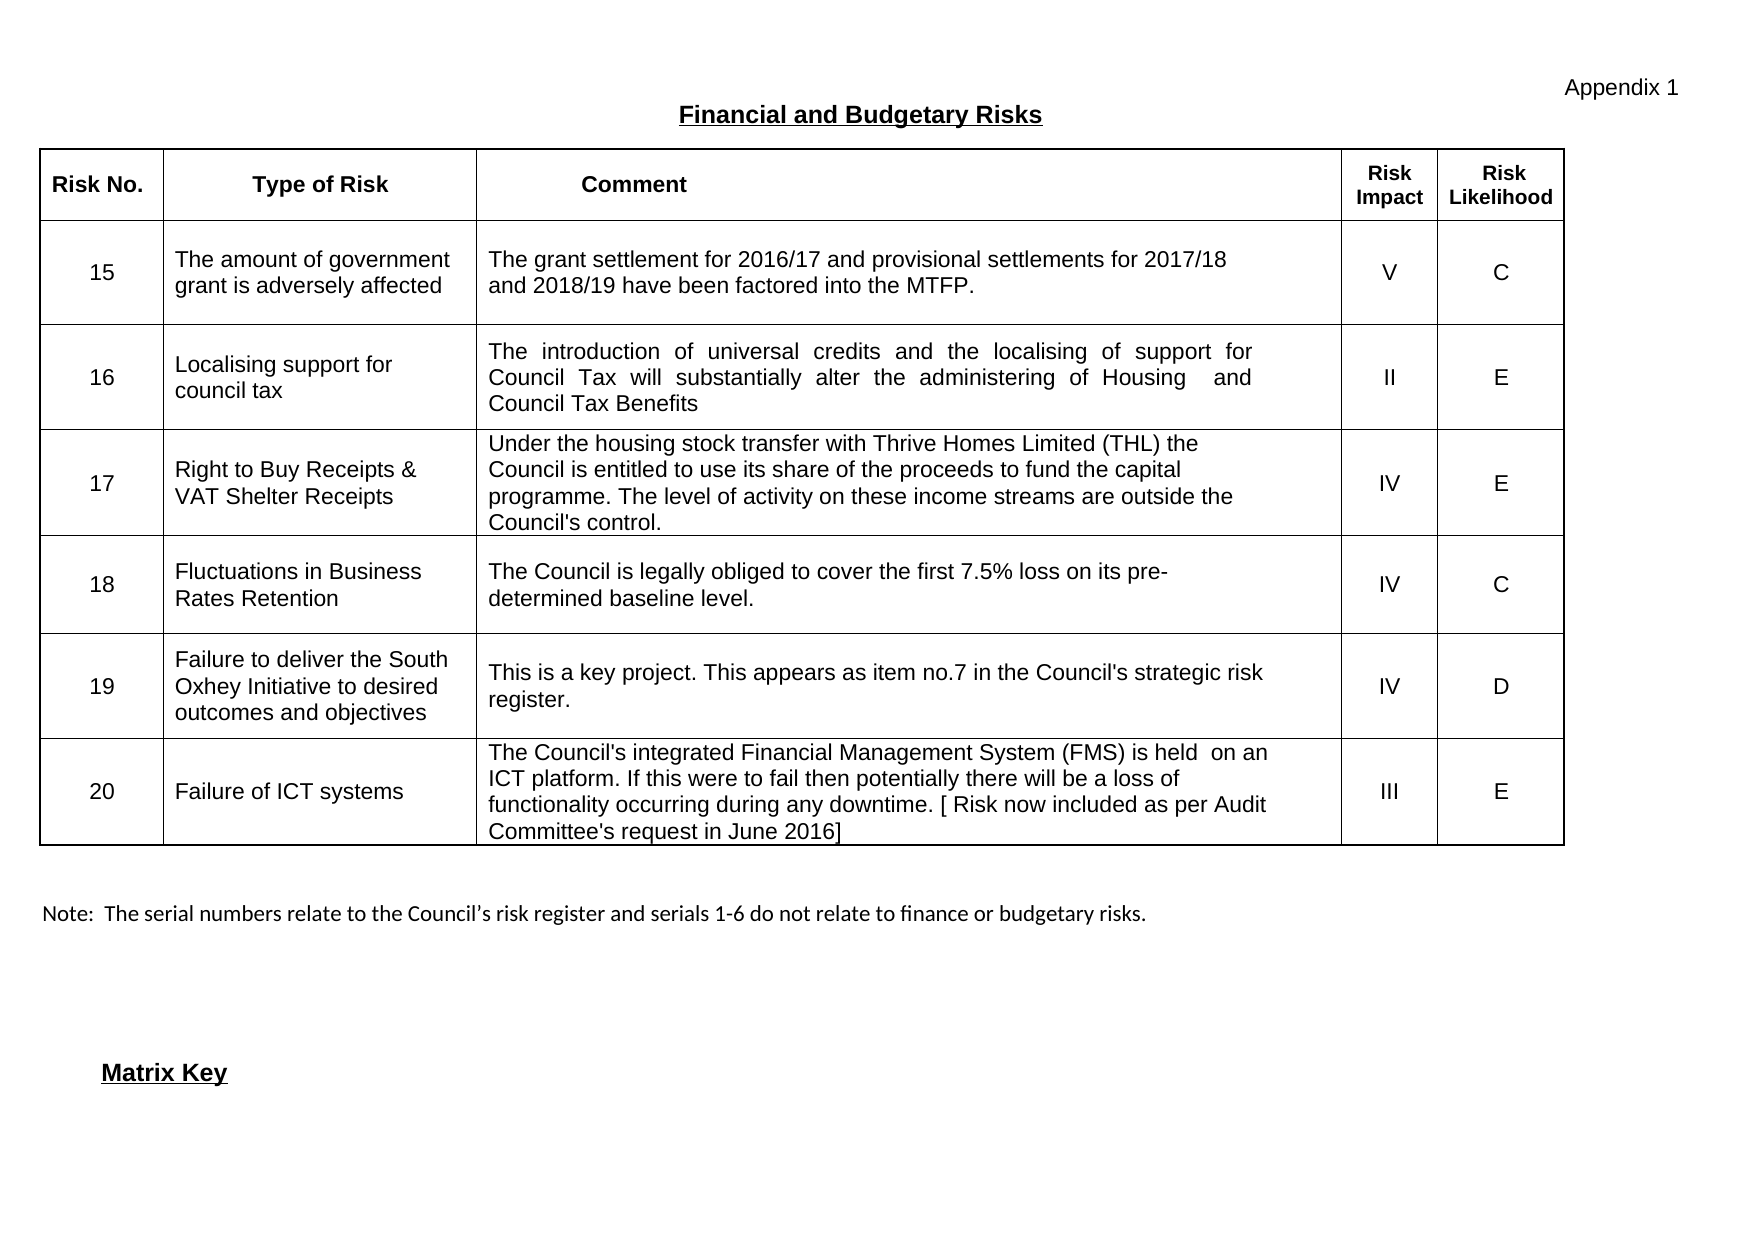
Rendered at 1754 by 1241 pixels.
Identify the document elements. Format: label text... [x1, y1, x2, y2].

table_cell Fluctuations in Business Rates Retention [164, 536, 476, 633]
table_cell Right to Buy Receipts & VAT Shelter Receipts [164, 430, 476, 535]
table_header Comment [477, 150, 1341, 219]
table_cell The amount of government grant is adversely affected [164, 221, 476, 324]
table_cell V [1342, 221, 1437, 324]
table_cell E [1438, 430, 1563, 535]
table_cell 15 [41, 221, 163, 324]
table_cell E [1438, 739, 1563, 844]
table_header Risk No. [41, 150, 163, 219]
text Note: The serial numbers relate to the Council’s risk register and serials 1-6 do not relate to finance or budgetary risks. [42, 899, 1679, 927]
table_cell 17 [41, 430, 163, 535]
table_cell This is a key project. This appears as item no.7 in the Council's strategic risk register. [477, 634, 1341, 738]
table_cell 19 [41, 634, 163, 738]
table_cell IV [1342, 430, 1437, 535]
table_cell The grant settlement for 2016/17 and provisional settlements for 2017/18 and 2018/19 have been factored into the MTFP. [477, 221, 1341, 324]
table_cell 18 [41, 536, 163, 633]
table_cell E [1438, 325, 1563, 429]
table_header Type of Risk [164, 150, 476, 219]
table_cell The Council is legally obliged to cover the first 7.5% loss on its pre-determined baseline level. [477, 536, 1341, 633]
table_cell Failure of ICT systems [164, 739, 476, 844]
text Matrix Key [101, 1058, 1679, 1087]
table_cell D [1438, 634, 1563, 738]
table_cell C [1438, 221, 1563, 324]
table_cell Localising support for council tax [164, 325, 476, 429]
table_cell II [1342, 325, 1437, 429]
table_cell The Council's integrated Financial Management System (FMS) is held on an ICT platform. If this were to fail then potentially there will be a loss of functionality occurring during any downtime. [ Risk now included as per Audit Committee's request in June 2016] [477, 739, 1341, 844]
table_header Risk Impact [1342, 150, 1437, 219]
table_cell The introduction of universal credits and the localising of support for Council Tax will substantially alter the administering of Housing and Council Tax Benefits [477, 325, 1341, 429]
table_cell C [1438, 536, 1563, 633]
table_header Risk Likelihood [1438, 150, 1563, 219]
table_cell III [1342, 739, 1437, 844]
table_cell 20 [41, 739, 163, 844]
table_cell Under the housing stock transfer with Thrive Homes Limited (THL) the Council is entitled to use its share of the proceeds to fund the capital programme. The level of activity on these income streams are outside the Council's control. [477, 430, 1341, 535]
table_cell Failure to deliver the South Oxhey Initiative to desired outcomes and objectives [164, 634, 476, 738]
table_cell 16 [41, 325, 163, 429]
table_cell IV [1342, 536, 1437, 633]
table_cell IV [1342, 634, 1437, 738]
